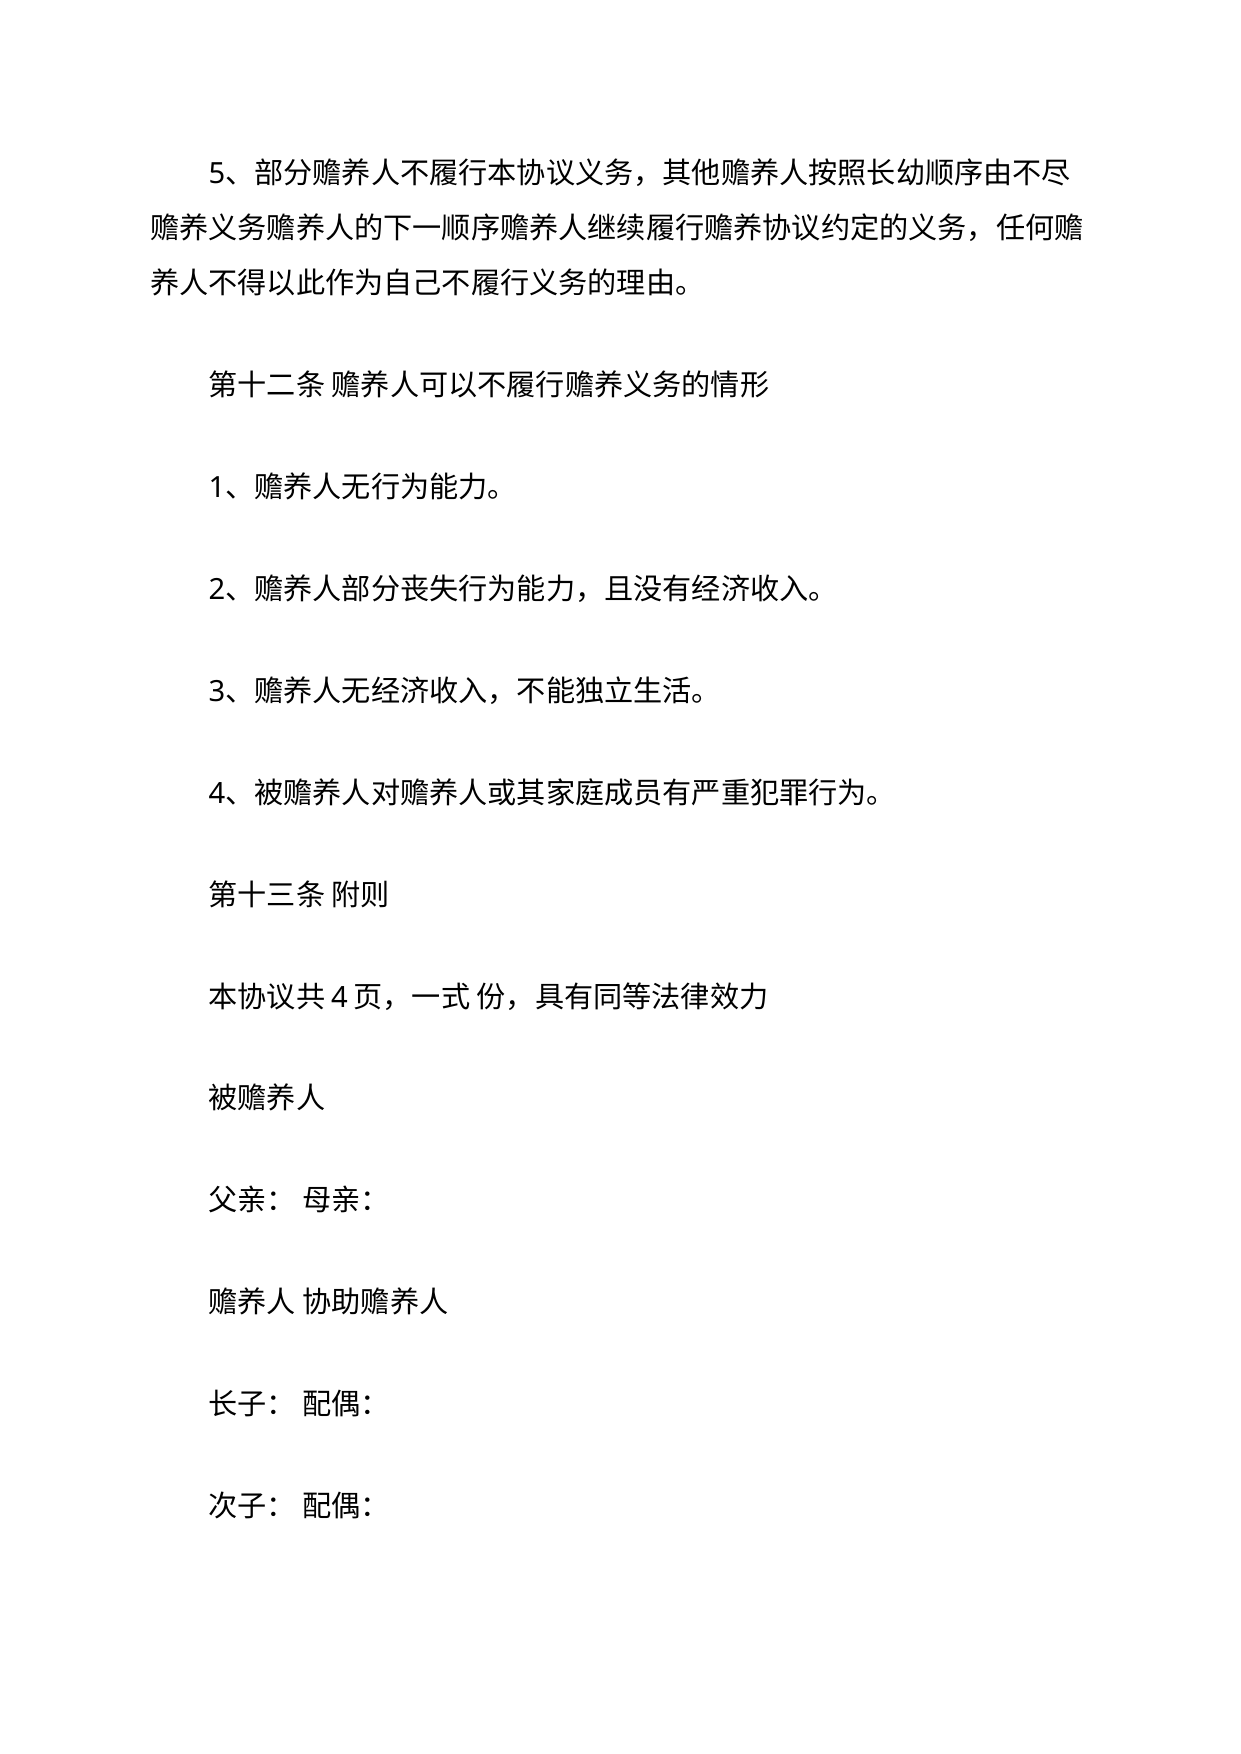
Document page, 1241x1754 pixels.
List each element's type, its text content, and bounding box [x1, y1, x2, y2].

text 1、赡养人无行为能力。 [150, 463, 1090, 506]
text 第十二条 赡养人可以不履行赡养义务的情形 [150, 362, 1090, 404]
text 本协议共4页，一式 份，具有同等法律效力 [150, 973, 1090, 1016]
text 4、被赡养人对赡养人或其家庭成员有严重犯罪行为。 [150, 769, 1090, 812]
text 赡养人 协助赡养人 [150, 1279, 1090, 1321]
text 5、部分赡养人不履行本协议义务，其他赡养人按照长幼顺序由不尽赡养义务赡养人的下一顺序赡养人继续履行赡养协议约定的义务，任何赡养人不得以此作为自己不履行义务的理由。 [150, 150, 1090, 302]
text 长子： 配偶： [150, 1380, 1090, 1423]
text 3、赡养人无经济收入，不能独立生活。 [150, 667, 1090, 710]
text 被赡养人 [150, 1075, 1090, 1117]
text 第十三条 附则 [150, 871, 1090, 914]
text 次子： 配偶： [150, 1482, 1090, 1524]
text 2、赡养人部分丧失行为能力，且没有经济收入。 [150, 565, 1090, 608]
text 父亲： 母亲： [150, 1177, 1090, 1219]
